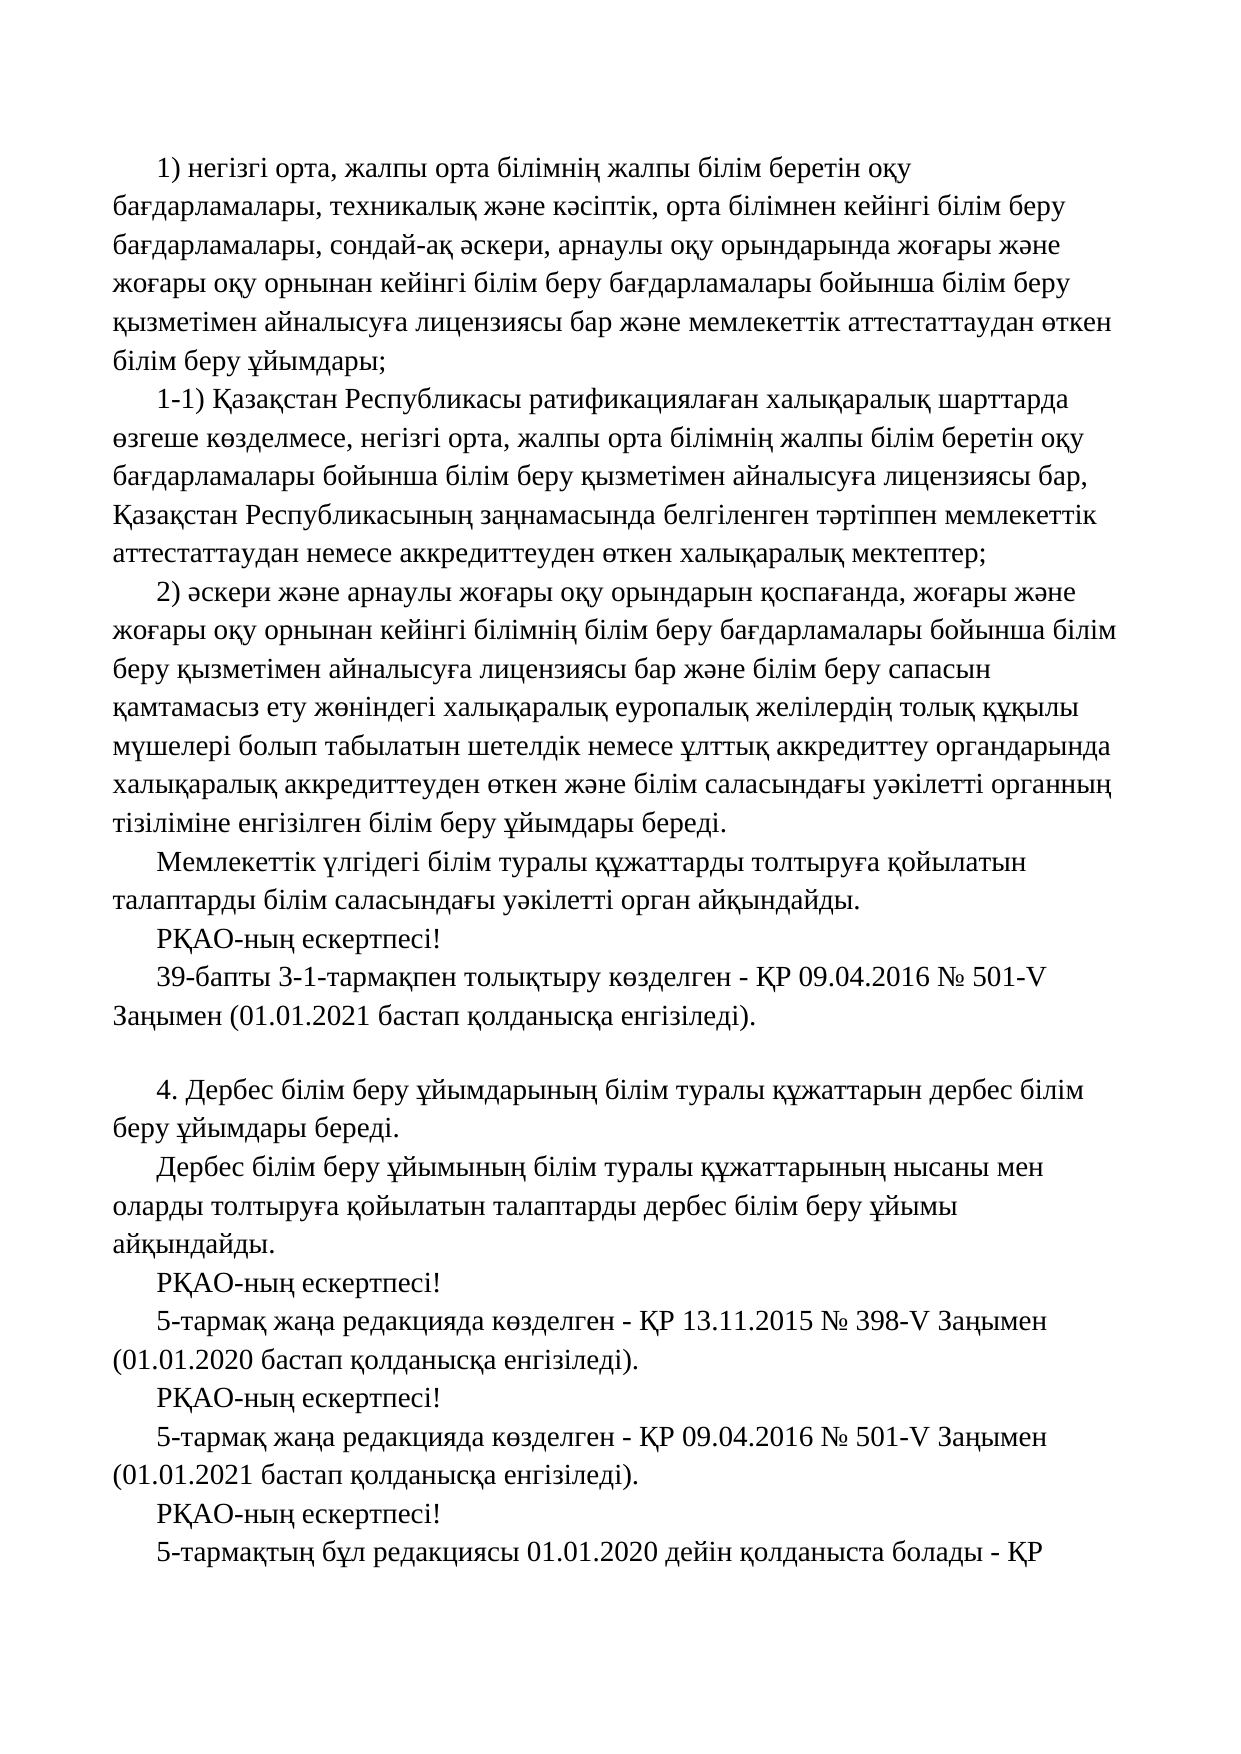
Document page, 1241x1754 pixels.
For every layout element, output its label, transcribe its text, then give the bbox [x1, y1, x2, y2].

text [112, 1265, 1128, 1568]
text РҚАО-ның ескертпесі! 39-бапты 3-1-тармақпен толықтыру көзделген - ҚР 09.04.2016 № 501-V Заңымен (01.01.2021 бастап қолданысқа енгізіледі). [112, 921, 1128, 1067]
text 1-1) Қазақстан Республикасы ратификациялаған халықаралық шарттарда өзгеше көзделмесе, негізгі орта, жалпы орта білімнің жалпы білім беретін оқу бағдарламалары бойынша білім беру қызметімен айналысуға лицензиясы бар, Қазақстан Республикасының заңнамасында белгіленген тәртіппен мемлекеттік аттестаттаудан немесе аккредиттеуден өткен халықаралық мектептер; [112, 381, 1128, 569]
text Дербес білім беру ұйымының білім туралы құжаттарының нысаны мен оларды толтыруға қойылатын талаптарды дербес білім беру ұйымы айқындайды. [112, 1149, 1128, 1260]
text 2) әскери және арнаулы жоғары оқу орындарын қоспағанда, жоғары және жоғары оқу орнынан кейінгі білімнің білім беру бағдарламалары бойынша білім беру қызметімен айналысуға лицензиясы бар және білім беру сапасын қамтамасыз ету жөніндегі халықаралық еуропалық желілердің толық құқылы мүшелері болып табылатын шетелдік немесе ұлттық аккредиттеу органдарында халықаралық аккредиттеуден өткен және білім саласындағы уәкілетті органның тізіліміне енгізілген білім беру ұйымдары береді. [112, 574, 1128, 839]
text 4. Дербес білім беру ұйымдарының білім туралы құжаттарын дербес білім беру ұйымдары береді. [112, 1072, 1128, 1144]
text 1) негізгі орта, жалпы орта білімнің жалпы білім беретін оқу бағдарламалары, техникалық және кәсіптік, орта білімнен кейінгі білім беру бағдарламалары, сондай-ақ әскери, арнаулы оқу орындарында жоғары және жоғары оқу орнынан кейінгі білім беру бағдарламалары бойынша білім беру қызметімен айналысуға лицензиясы бар және мемлекеттік аттестаттаудан өткен білім беру ұйымдары; [112, 150, 1128, 376]
text Мемлекеттік үлгідегі білім туралы құжаттарды толтыруға қойылатын талаптарды білім саласындағы уәкілетті орган айқындайды. [112, 844, 1128, 916]
